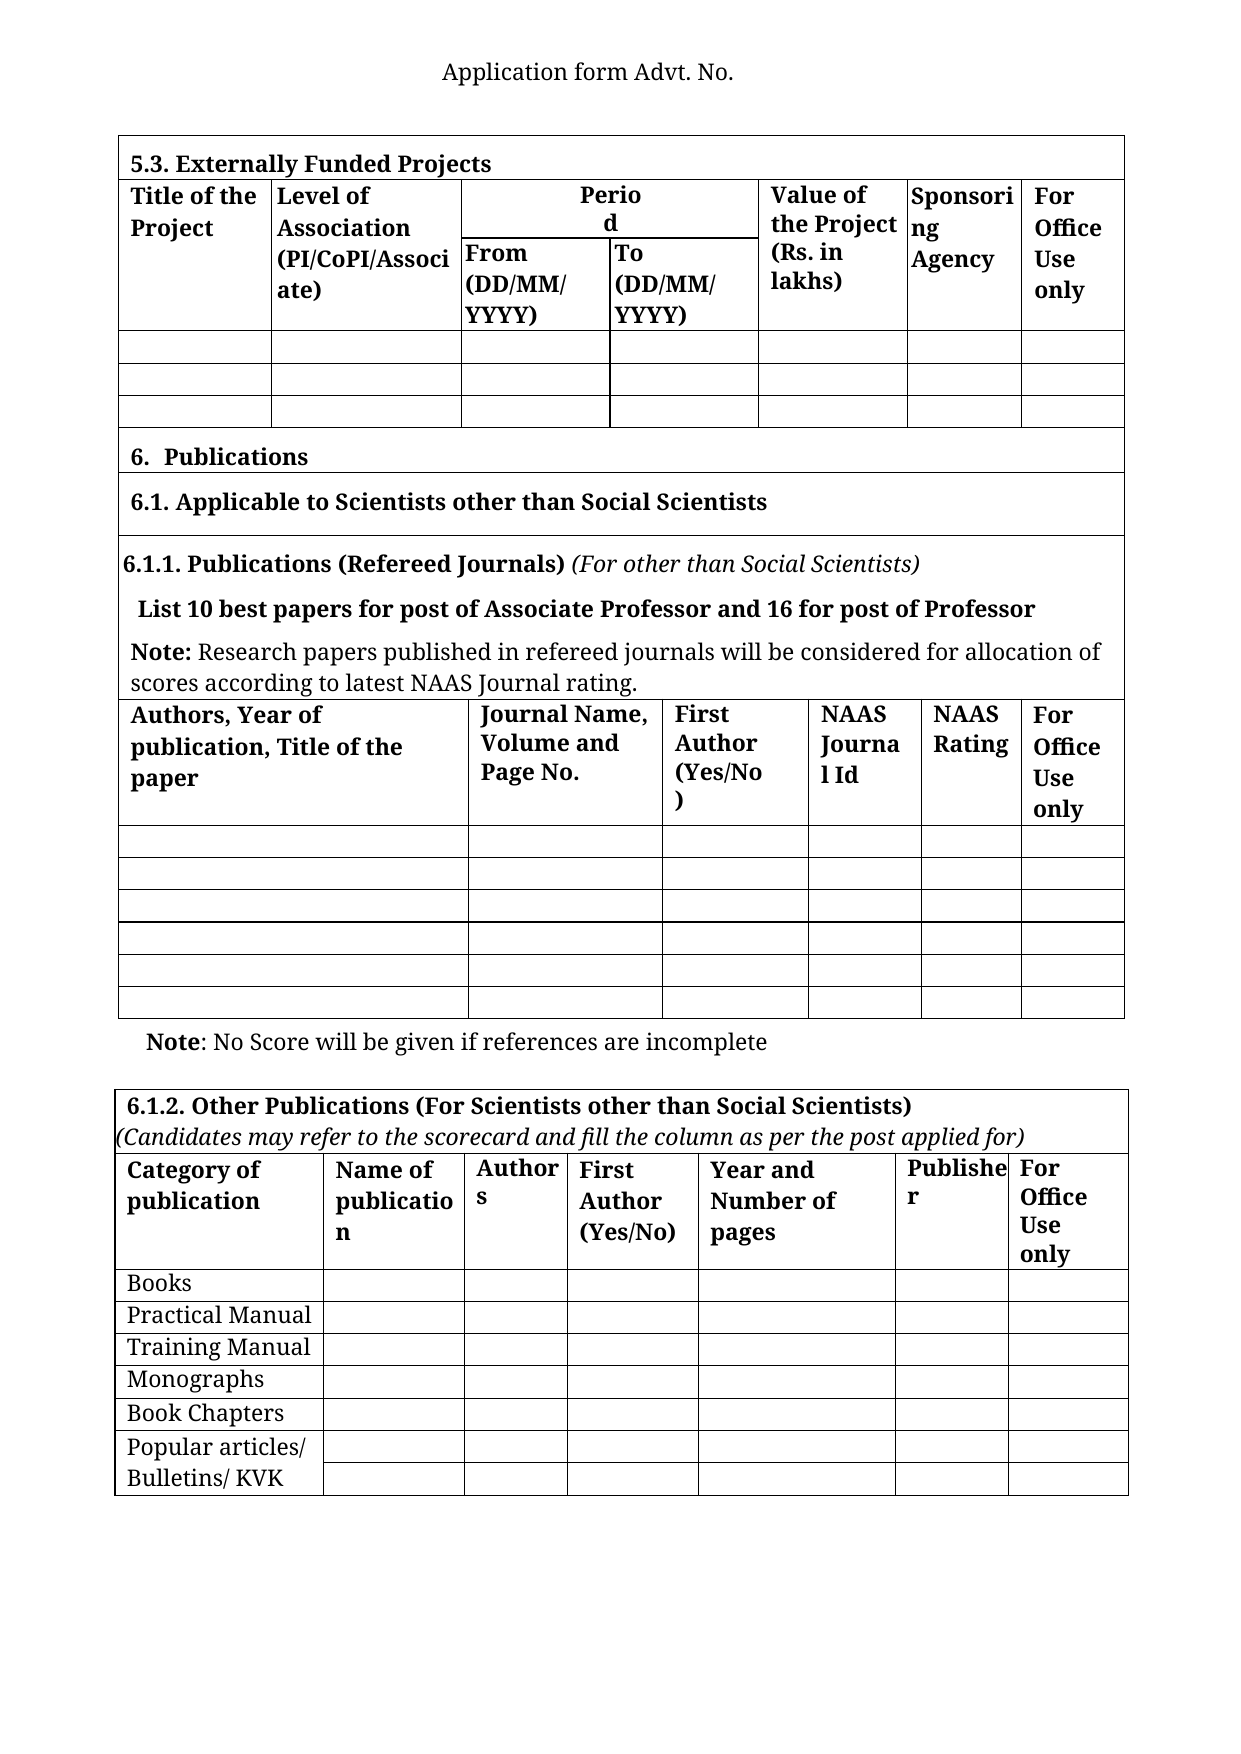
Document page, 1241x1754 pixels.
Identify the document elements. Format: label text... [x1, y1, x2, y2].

table_cell [119, 955, 468, 986]
table_cell [469, 826, 662, 857]
table_cell [465, 1399, 567, 1430]
table_cell [272, 331, 461, 363]
table_cell 6. Publications [119, 428, 1124, 472]
table_cell [324, 1334, 464, 1365]
table_cell [469, 858, 662, 889]
table_cell [1022, 826, 1124, 857]
text Note: No Score will be given if references are incomplete [146, 1026, 1124, 1057]
table_cell Period [462, 180, 758, 237]
table_cell To (DD/MM/YYYY) [611, 239, 758, 330]
table_cell [896, 1463, 1008, 1494]
table_cell [1022, 858, 1124, 889]
table_cell [1022, 987, 1124, 1018]
table_cell 6.1. Applicable to Scientists other than Social Scientists [119, 473, 1124, 535]
table_cell [119, 826, 468, 857]
table_cell [759, 364, 907, 395]
table_cell [568, 1334, 698, 1365]
table_cell [1009, 1270, 1128, 1301]
table_cell From (DD/MM/YYYY) [462, 239, 609, 330]
table_cell [324, 1399, 464, 1430]
table_cell [663, 955, 808, 986]
table_cell [908, 396, 1021, 427]
table_cell [922, 826, 1021, 857]
table_cell For Office Use only [1022, 700, 1124, 824]
table_cell [1009, 1334, 1128, 1365]
table_cell [908, 331, 1021, 363]
table_cell [759, 331, 907, 363]
table_cell [568, 1270, 698, 1301]
table_cell [119, 331, 271, 363]
table_cell [699, 1302, 895, 1333]
table_cell Authors [465, 1154, 567, 1268]
table_cell Training Manual [116, 1334, 323, 1365]
table_cell [1022, 923, 1124, 954]
table_cell [462, 364, 609, 395]
table_cell First Author (Yes/No) [568, 1154, 698, 1268]
table_cell 6.1.1. Publications (Refereed Journals) (For other than Social Scientists) List 10 best papers for post of Associate Professor and 16 for post of Professor Note: Research papers published in refereed journals will be considered for allocation of scores according to latest NAAS Journal rating. [119, 536, 1124, 698]
table_cell [272, 396, 461, 427]
table_cell [1022, 955, 1124, 986]
table_cell [119, 858, 468, 889]
table_cell [896, 1399, 1008, 1430]
table_cell [324, 1366, 464, 1398]
table_cell [272, 364, 461, 395]
table_cell [908, 364, 1021, 395]
table_cell [699, 1366, 895, 1398]
table_cell [611, 331, 758, 363]
table_cell [324, 1431, 464, 1462]
table_cell [663, 890, 808, 921]
table_cell [568, 1399, 698, 1430]
table_cell [465, 1302, 567, 1333]
table_cell [896, 1270, 1008, 1301]
table_cell [465, 1270, 567, 1301]
table_cell [568, 1463, 698, 1494]
table_cell [896, 1431, 1008, 1462]
table_cell [699, 1431, 895, 1462]
table_cell [324, 1270, 464, 1301]
table_cell [469, 890, 662, 921]
table_cell [922, 955, 1021, 986]
table_cell [699, 1270, 895, 1301]
table_cell [469, 987, 662, 1018]
table_cell [699, 1463, 895, 1494]
table_cell Year and Number of pages [699, 1154, 895, 1268]
table_cell [119, 364, 271, 395]
table_cell [896, 1334, 1008, 1365]
table_cell [568, 1302, 698, 1333]
table_cell [809, 858, 921, 889]
table_cell NAAS Rating [922, 700, 1021, 824]
table_cell [699, 1399, 895, 1430]
table_cell For Office Use only [1022, 180, 1124, 330]
table_cell [1022, 890, 1124, 921]
table_cell [119, 396, 271, 427]
table_cell [119, 987, 468, 1018]
table_cell Level of Association (PI/CoPI/Associate) [272, 180, 461, 330]
table_cell [1022, 396, 1124, 427]
table_cell Book Chapters [116, 1399, 323, 1430]
table_cell [809, 987, 921, 1018]
table_cell [809, 923, 921, 954]
table_cell Sponsoring Agency [908, 180, 1021, 330]
table_cell Category of publication [116, 1154, 323, 1268]
table_cell [119, 890, 468, 921]
table_cell [462, 331, 609, 363]
table_cell [611, 396, 758, 427]
table_cell For Office Use only [1009, 1154, 1128, 1268]
table_cell [469, 923, 662, 954]
table_cell [809, 955, 921, 986]
table_cell [465, 1431, 567, 1462]
table_cell [1022, 364, 1124, 395]
table_header 6.1.2. Other Publications (For Scientists other than Social Scientists) (Candidates may refer to the scorecard and fill the column as per the post applied for) [116, 1090, 1128, 1152]
table_cell [922, 890, 1021, 921]
table_cell [809, 826, 921, 857]
table_cell [1009, 1302, 1128, 1333]
table_cell Publisher [896, 1154, 1008, 1268]
table_cell NAAS Journal Id [809, 700, 921, 824]
table_cell [568, 1366, 698, 1398]
table_cell Books [116, 1270, 323, 1301]
table_cell [465, 1463, 567, 1494]
table_cell [896, 1366, 1008, 1398]
table_cell [663, 826, 808, 857]
table_cell [1009, 1431, 1128, 1462]
table_cell [896, 1302, 1008, 1333]
table_cell [663, 987, 808, 1018]
table_cell Value of the Project (Rs. in lakhs) [759, 180, 907, 330]
table_cell [922, 923, 1021, 954]
table_cell [1009, 1399, 1128, 1430]
table_cell [809, 890, 921, 921]
table_cell [465, 1366, 567, 1398]
table_cell [922, 858, 1021, 889]
table_cell [1009, 1463, 1128, 1494]
table_cell [1022, 331, 1124, 363]
table_cell [465, 1334, 567, 1365]
table_cell Authors, Year of publication, Title of the paper [119, 700, 468, 824]
table_cell [119, 923, 468, 954]
table_cell [611, 364, 758, 395]
table_header 5.3. Externally Funded Projects [119, 136, 1124, 179]
table_cell Name of publication [324, 1154, 464, 1268]
table_cell [922, 987, 1021, 1018]
table_cell Monographs [116, 1366, 323, 1398]
table_cell [462, 396, 609, 427]
table_cell [1009, 1366, 1128, 1398]
table_cell [324, 1302, 464, 1333]
table_cell Title of the Project [119, 180, 271, 330]
table_cell First Author (Yes/No) [663, 700, 808, 824]
table_cell Journal Name, Volume and Page No. [469, 700, 662, 824]
table_cell Popular articles/ Bulletins/ KVK Newsletter/ Pamphlets/ Leaflets/ Short Communications [116, 1431, 323, 1494]
table_cell [469, 955, 662, 986]
table_cell [663, 858, 808, 889]
table_cell [324, 1463, 464, 1494]
table_cell [699, 1334, 895, 1365]
table_cell [759, 396, 907, 427]
table_cell [663, 923, 808, 954]
table_cell [568, 1431, 698, 1462]
table_cell Practical Manual [116, 1302, 323, 1333]
